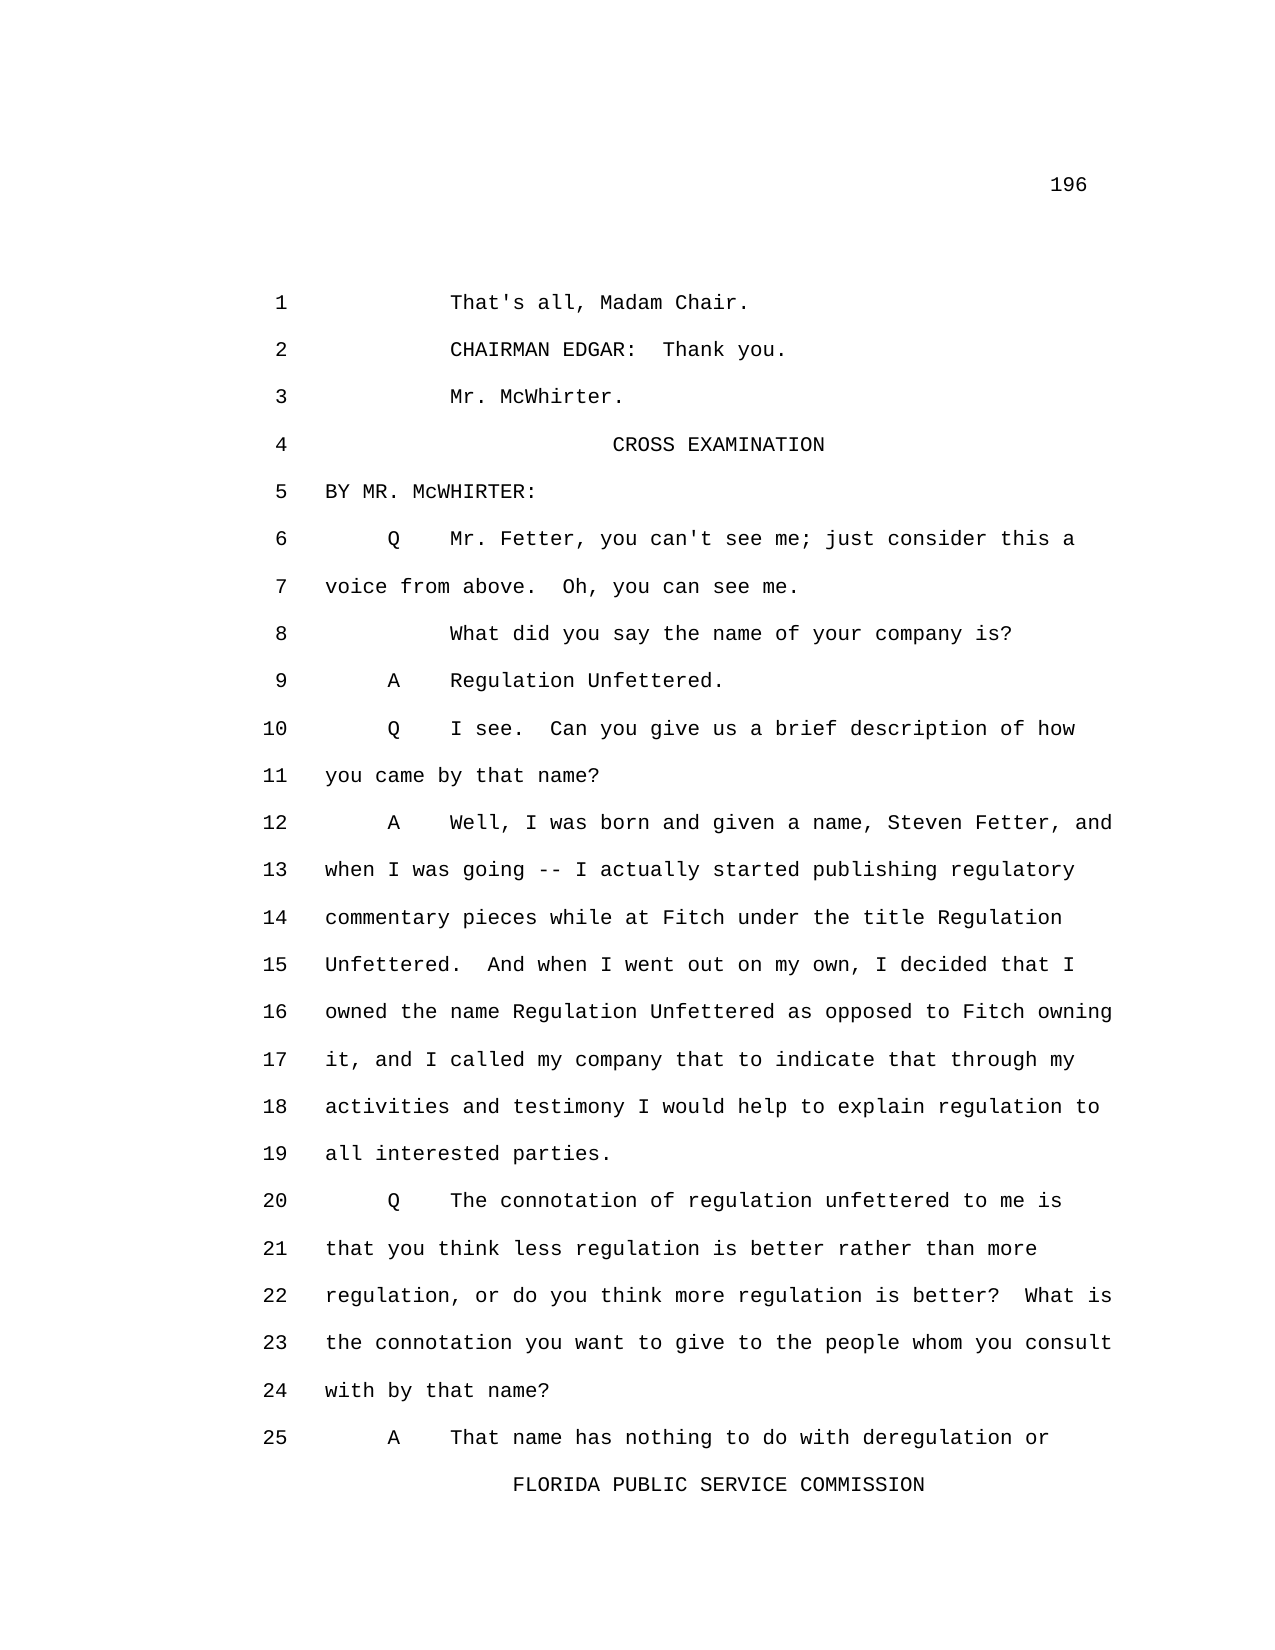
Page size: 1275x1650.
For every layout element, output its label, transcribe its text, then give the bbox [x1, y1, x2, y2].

text 17 it, and I called my company that to indicate that through my [137, 1048, 1138, 1072]
text 4 CROSS EXAMINATION [137, 434, 1138, 457]
text 9 A Regulation Unfettered. [137, 670, 1138, 694]
text 7 voice from above. Oh, you can see me. [137, 576, 1138, 599]
text 1 That's all, Madam Chair. [137, 292, 1138, 316]
text 196 [137, 174, 1138, 197]
text 20 Q The connotation of regulation unfettered to me is [137, 1190, 1138, 1214]
text FLORIDA PUBLIC SERVICE COMMISSION [137, 1474, 1138, 1498]
text 8 What did you say the name of your company is? [137, 623, 1138, 647]
text 11 you came by that name? [137, 765, 1138, 788]
text 19 all interested parties. [137, 1143, 1138, 1167]
text 25 A That name has nothing to do with deregulation or [137, 1427, 1138, 1451]
text 15 Unfettered. And when I went out on my own, I decided that I [137, 954, 1138, 978]
text 14 commentary pieces while at Fitch under the title Regulation [137, 907, 1138, 930]
text 5 BY MR. McWHIRTER: [137, 481, 1138, 505]
text 16 owned the name Regulation Unfettered as opposed to Fitch owning [137, 1001, 1138, 1025]
text 10 Q I see. Can you give us a brief description of how [137, 717, 1138, 741]
text 18 activities and testimony I would help to explain regulation to [137, 1096, 1138, 1119]
text 13 when I was going -- I actually started publishing regulatory [137, 859, 1138, 883]
text 22 regulation, or do you think more regulation is better? What is [137, 1285, 1138, 1309]
text 3 Mr. McWhirter. [137, 386, 1138, 410]
text 24 with by that name? [137, 1379, 1138, 1403]
text 12 A Well, I was born and given a name, Steven Fetter, and [137, 812, 1138, 836]
text 21 that you think less regulation is better rather than more [137, 1238, 1138, 1261]
text 6 Q Mr. Fetter, you can't see me; just consider this a [137, 528, 1138, 552]
text 23 the connotation you want to give to the people whom you consult [137, 1332, 1138, 1356]
text 2 CHAIRMAN EDGAR: Thank you. [137, 339, 1138, 363]
